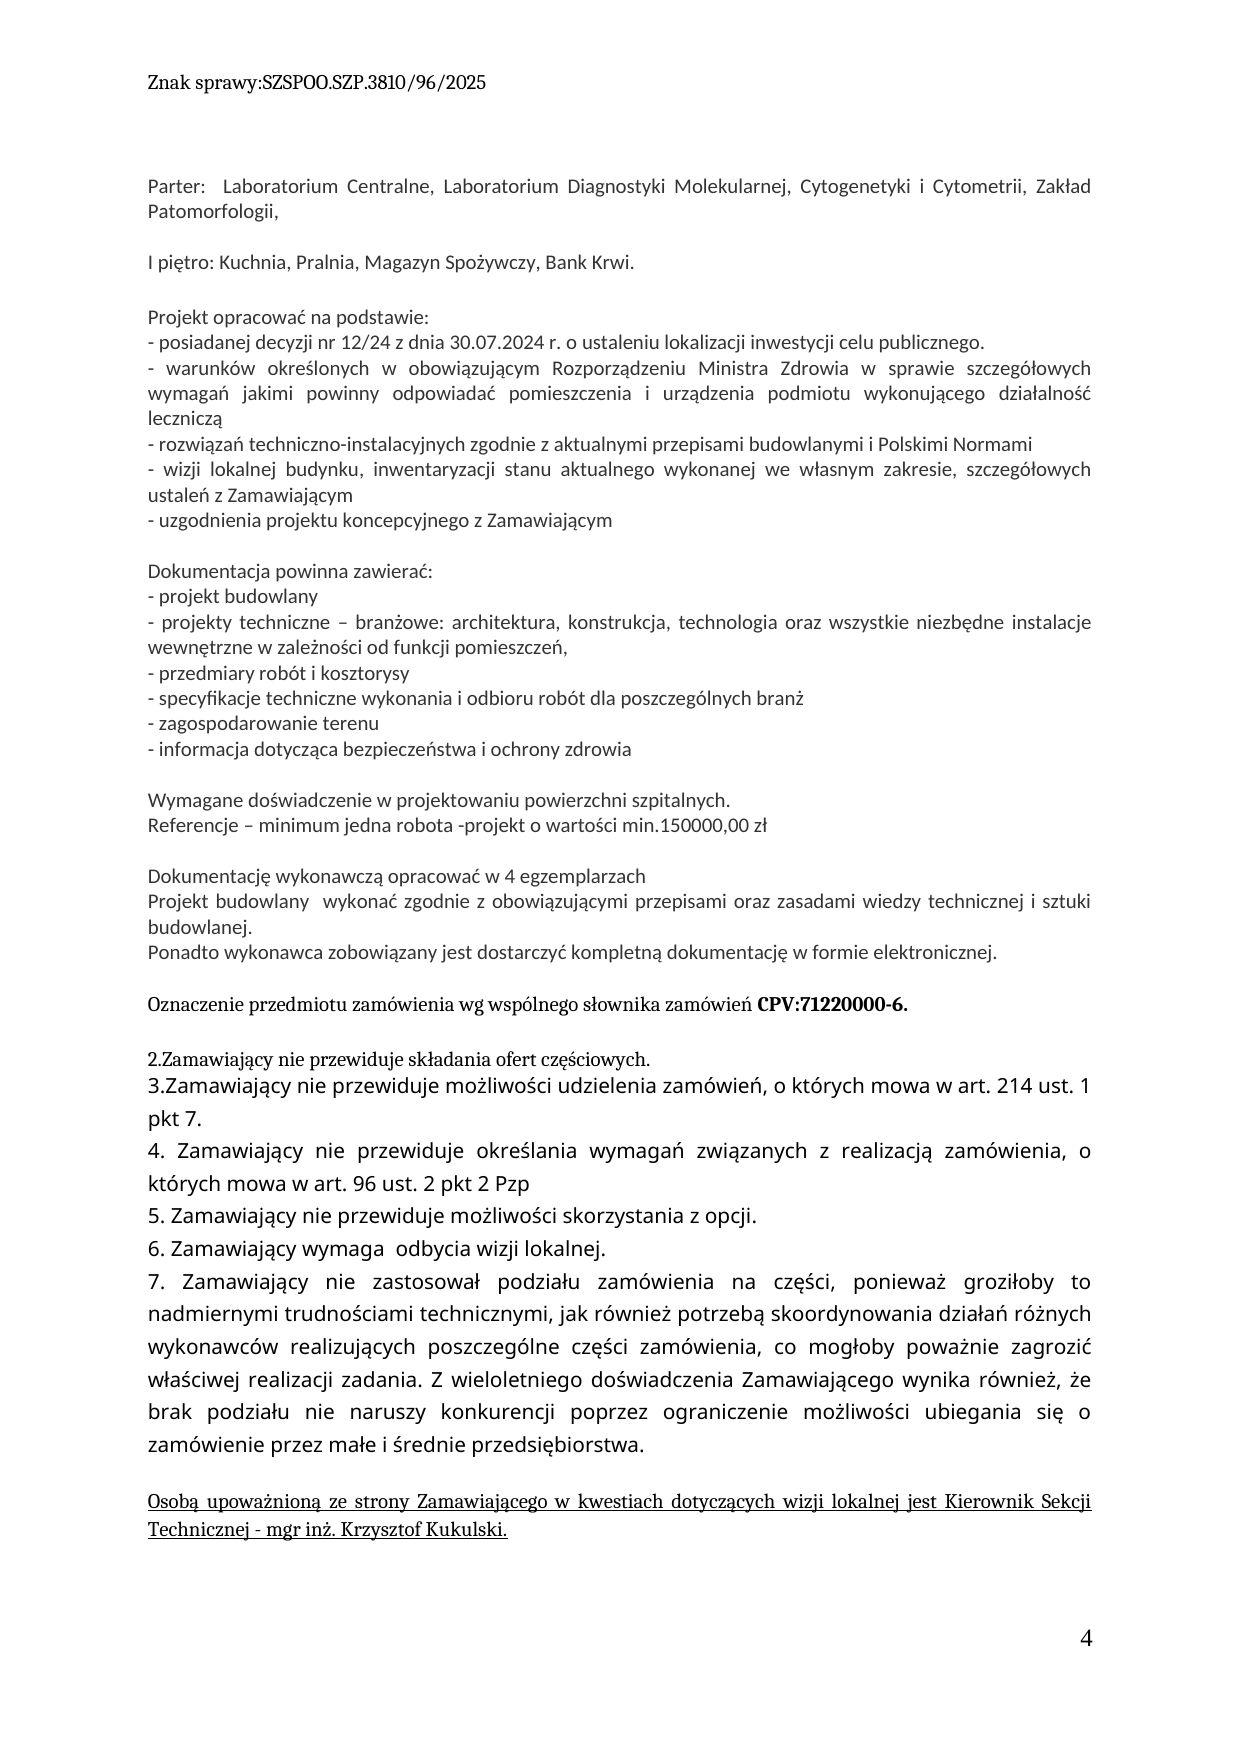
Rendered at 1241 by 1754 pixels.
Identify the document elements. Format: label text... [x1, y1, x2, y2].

text I piętro: Kuchnia, Pralnia, Magazyn Spożywczy, Bank Krwi. [148, 249, 1092, 275]
text Dokumentacja powinna zawierać: [148, 558, 1092, 583]
text - posiadanej decyzji nr 12/24 z dnia 30.07.2024 r. o ustaleniu lokalizacji inwestycji celu publicznego. [148, 329, 1092, 355]
text - rozwiązań techniczno-instalacyjnych zgodnie z aktualnymi przepisami budowlanymi i Polskimi Normami [148, 431, 1092, 456]
text Osobą upoważnioną ze strony Zamawiającego w kwestiach dotyczących wizji lokalnej jest Kierownik Sekcji Technicznej - mgr inż. Krzysztof Kukulski. [148, 1511, 1092, 1541]
text Dokumentację wykonawczą opracować w 4 egzemplarzach [148, 863, 1092, 888]
text Osobą upoważnioną ze strony Zamawiającego w kwestiach dotyczących wizji lokalnej jest Kierownik Sekcji Technicznej - mgr inż. Krzysztof Kukulski. [148, 1490, 1092, 1510]
text - informacja dotycząca bezpieczeństwa i ochrony zdrowia [148, 736, 1092, 761]
text 5. Zamawiający nie przewiduje możliwości skorzystania z opcji. [148, 1202, 1092, 1230]
text Referencje – minimum jedna robota -projekt o wartości min.150000,00 zł [148, 812, 1092, 838]
text 2.Zamawiający nie przewiduje składania ofert częściowych. [148, 1047, 1092, 1071]
text 7. Zamawiający nie zastosował podziału zamówienia na części, ponieważ groziłoby to nadmiernymi trudnościami technicznymi, jak również potrzebą skoordynowania działań różnych wykonawców realizujących poszczególne części zamówienia, co mogłoby poważnie zagrozić właściwej realizacji zadania. Z wieloletniego doświadczenia Zamawiającego wynika również, że brak podziału nie naruszy konkurencji poprzez ograniczenie możliwości ubiegania się o zamówienie przez małe i średnie przedsiębiorstwa. [148, 1267, 1092, 1458]
text - projekty techniczne – branżowe: architektura, konstrukcja, technologia oraz wszystkie niezbędne instalacje wewnętrzne w zależności od funkcji pomieszczeń, [148, 609, 1092, 660]
text - projekt budowlany [148, 583, 1092, 609]
text Parter: Laboratorium Centralne, Laboratorium Diagnostyki Molekularnej, Cytogenetyki i Cytometrii, Zakład Patomorfologii, [148, 173, 1092, 224]
text - przedmiary robót i kosztorysy [148, 660, 1092, 685]
list Oznaczenie przedmiotu zamówienia wg wspólnego słownika zamówień CPV:71220000-6. [148, 992, 1092, 1016]
text Projekt opracować na podstawie: [148, 304, 1092, 329]
text - uzgodnienia projektu koncepcyjnego z Zamawiającym [148, 507, 1092, 533]
text Projekt budowlany wykonać zgodnie z obowiązującymi przepisami oraz zasadami wiedzy technicznej i sztuki budowlanej. [148, 888, 1092, 939]
text - warunków określonych w obowiązującym Rozporządzeniu Ministra Zdrowia w sprawie szczegółowych wymagań jakimi powinny odpowiadać pomieszczenia i urządzenia podmiotu wykonującego działalność leczniczą [148, 355, 1092, 431]
text Ponadto wykonawca zobowiązany jest dostarczyć kompletną dokumentację w formie elektronicznej. [148, 939, 1092, 965]
text Wymagane doświadczenie w projektowaniu powierzchni szpitalnych. [148, 787, 1092, 812]
text - wizji lokalnej budynku, inwentaryzacji stanu aktualnego wykonanej we własnym zakresie, szczegółowych ustaleń z Zamawiającym [148, 456, 1092, 507]
text 6. Zamawiający wymaga odbycia wizji lokalnej. [148, 1234, 1092, 1263]
text 4. Zamawiający nie przewiduje określania wymagań związanych z realizacją zamówienia, o których mowa w art. 96 ust. 2 pkt 2 Pzp [148, 1136, 1092, 1197]
text - zagospodarowanie terenu [148, 711, 1092, 736]
text 3.Zamawiający nie przewiduje możliwości udzielenia zamówień, o których mowa w art. 214 ust. 1 pkt 7. [148, 1071, 1092, 1132]
text - specyfikacje techniczne wykonania i odbioru robót dla poszczególnych branż [148, 685, 1092, 711]
